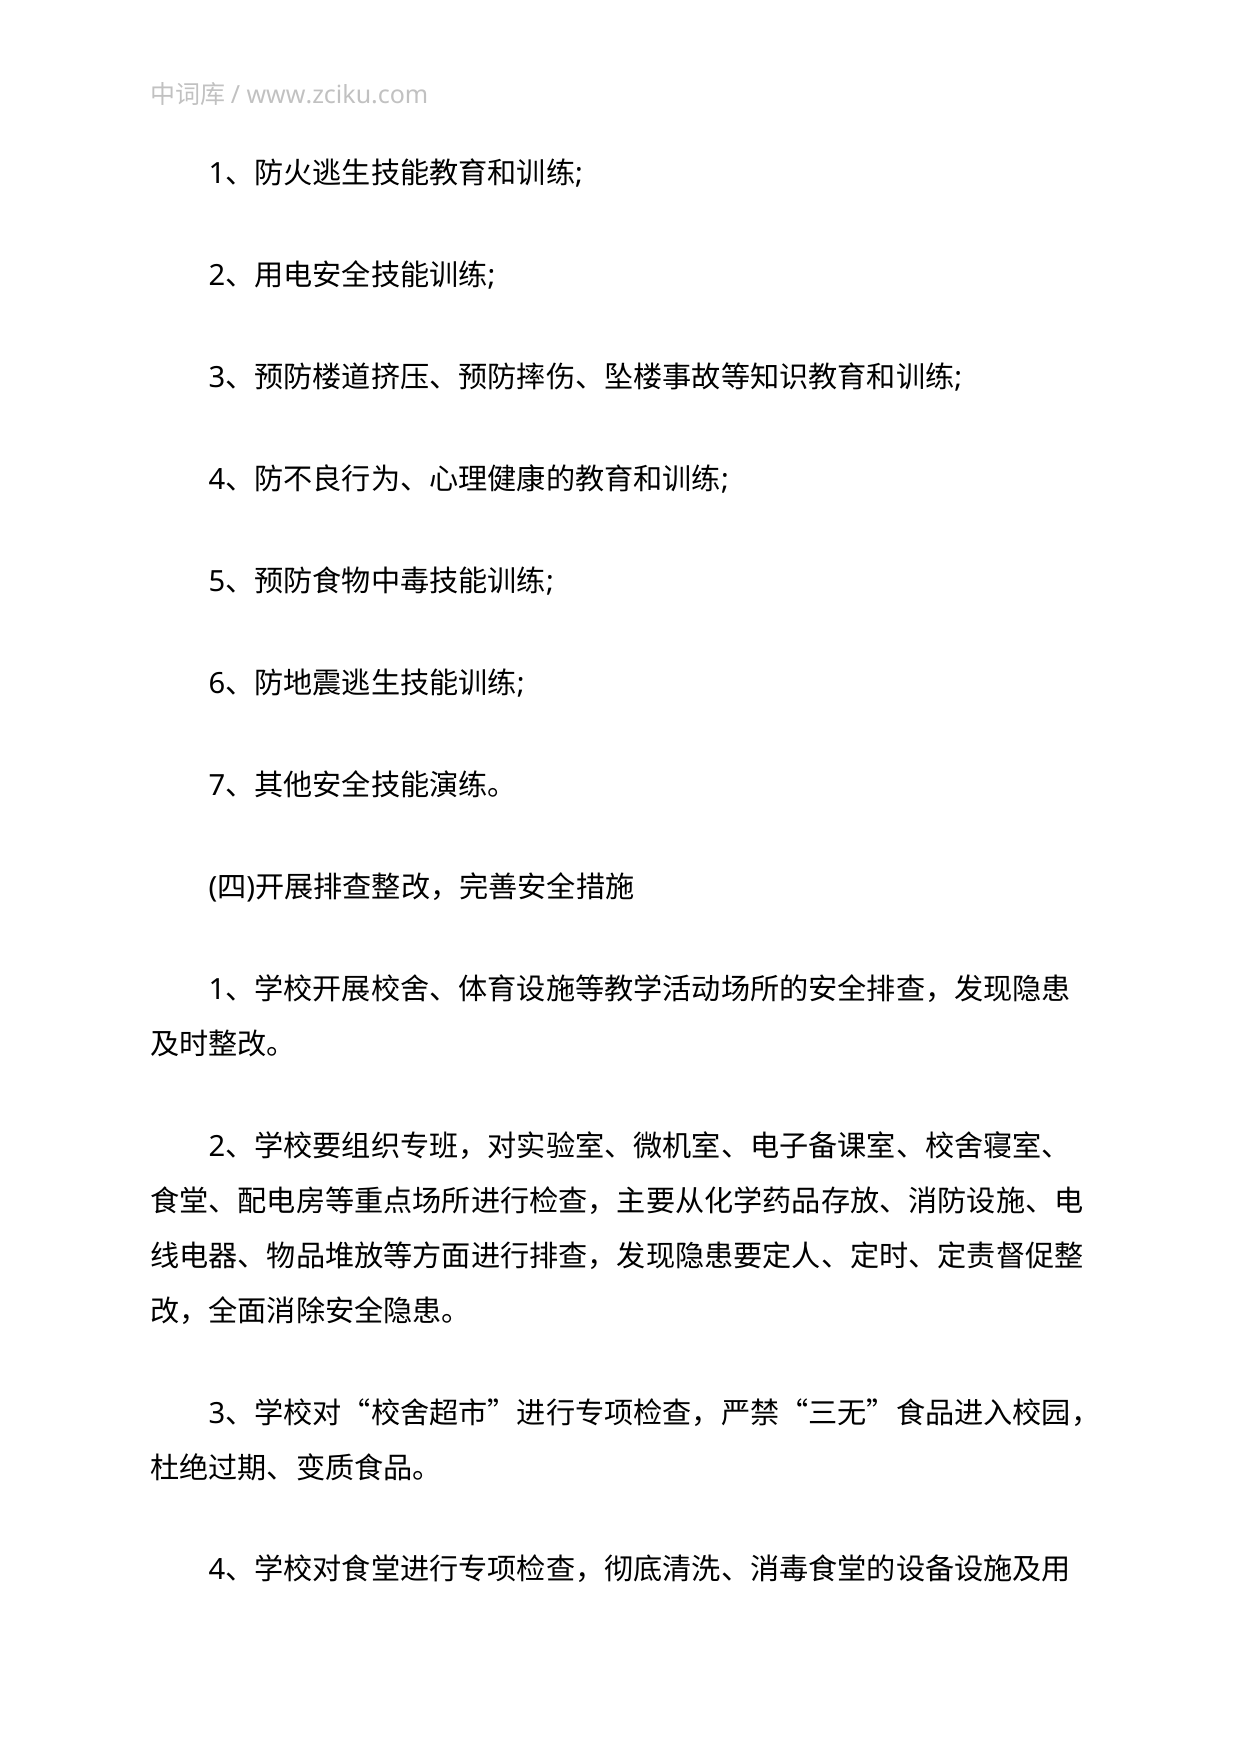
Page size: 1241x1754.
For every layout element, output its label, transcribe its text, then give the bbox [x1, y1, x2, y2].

text 3、学校对“校舍超市”进行专项检查，严禁“三无”食品进入校园，杜绝过期、变质食品。 [150, 1389, 1090, 1486]
text 7、其他安全技能演练。 [150, 762, 1090, 804]
text 1、防火逃生技能教育和训练; [150, 150, 1090, 192]
text 6、防地震逃生技能训练; [150, 660, 1090, 702]
text 1、学校开展校舍、体育设施等教学活动场所的安全排查，发现隐患及时整改。 [150, 966, 1090, 1063]
text 3、预防楼道挤压、预防摔伤、坠楼事故等知识教育和训练; [150, 354, 1090, 396]
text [150, 1546, 1090, 1588]
text 5、预防食物中毒技能训练; [150, 558, 1090, 600]
text 4、防不良行为、心理健康的教育和训练; [150, 456, 1090, 498]
text 2、学校要组织专班，对实验室、微机室、电子备课室、校舍寝室、食堂、配电房等重点场所进行检查，主要从化学药品存放、消防设施、电线电器、物品堆放等方面进行排查，发现隐患要定人、定时、定责督促整改，全面消除安全隐患。 [150, 1123, 1090, 1330]
text (四)开展排查整改，完善安全措施 [150, 864, 1090, 906]
text 2、用电安全技能训练; [150, 252, 1090, 294]
